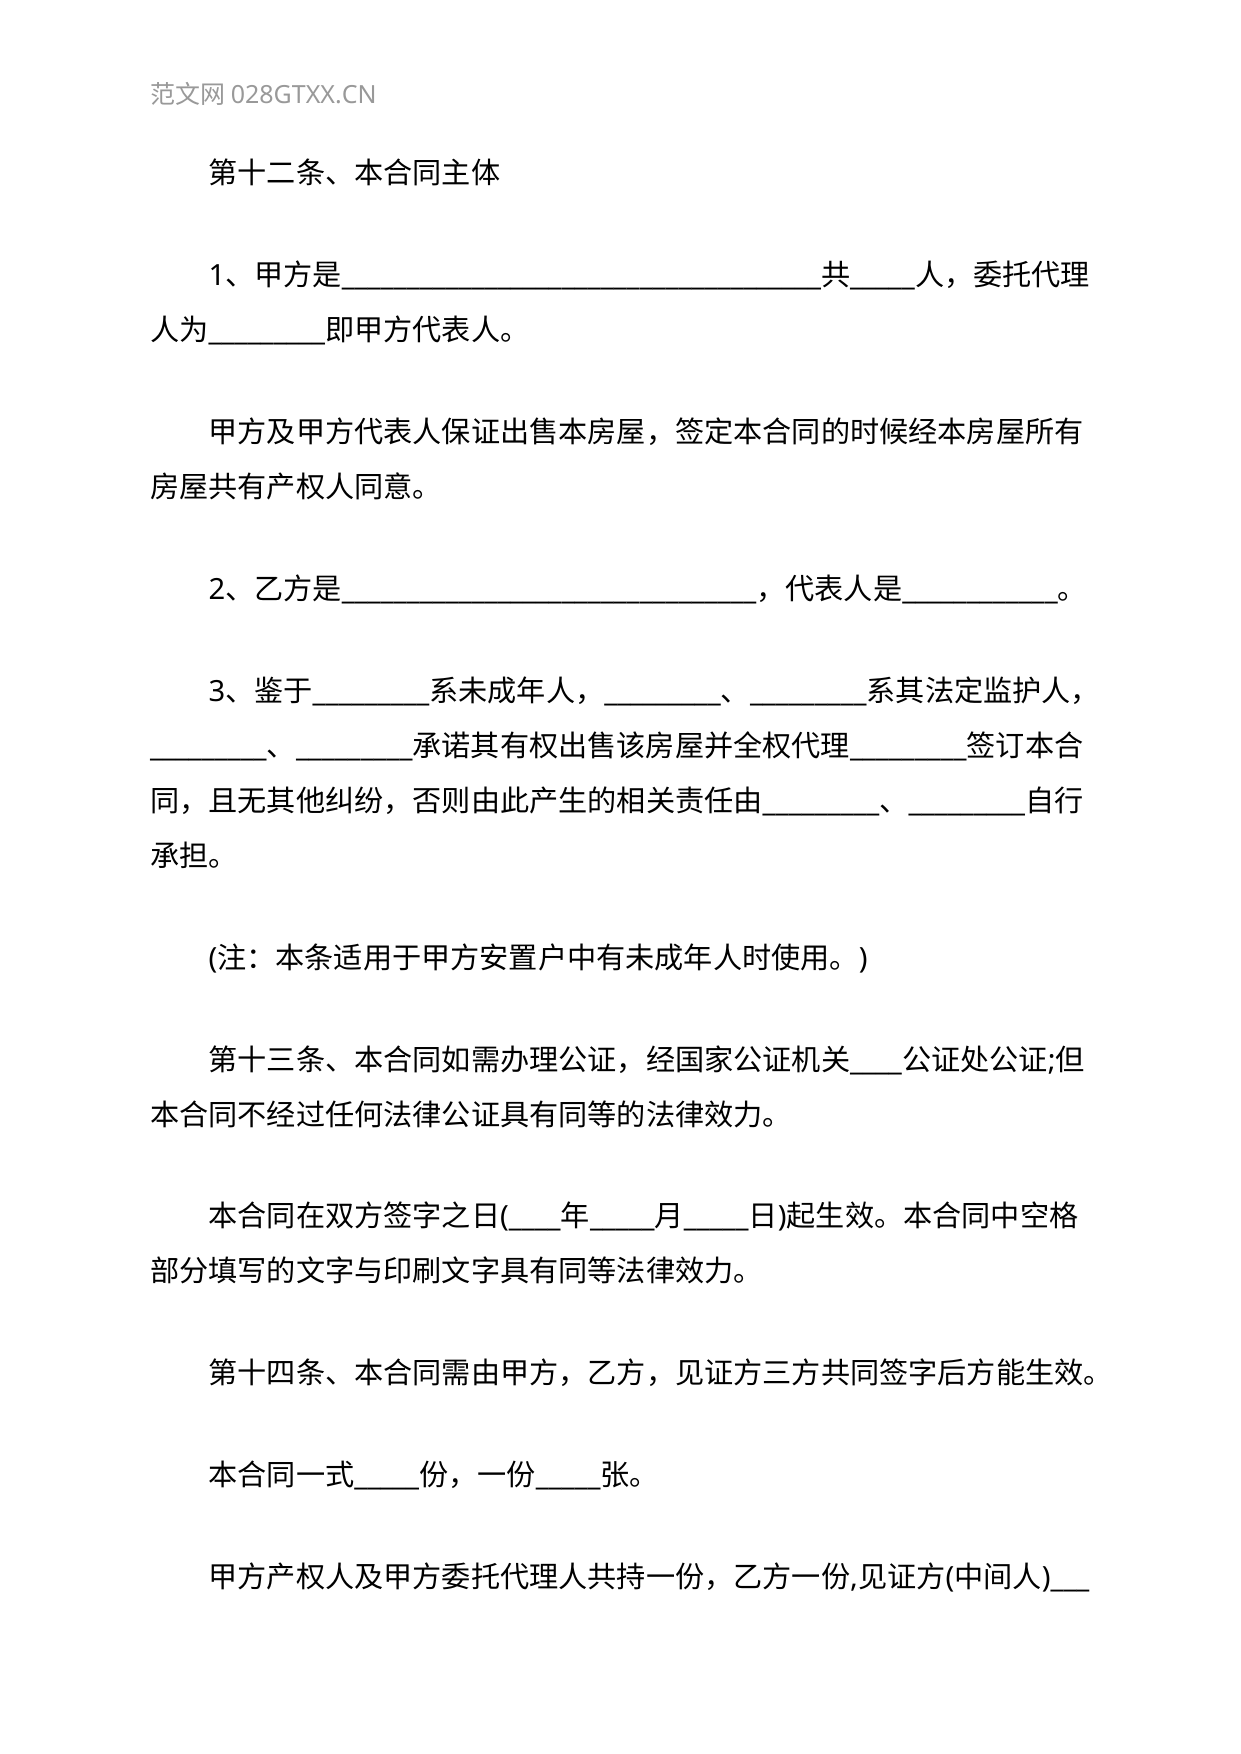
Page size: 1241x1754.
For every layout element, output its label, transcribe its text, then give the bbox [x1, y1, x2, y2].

text 3、鉴于_________系未成年人，_________、_________系其法定监护人，_________、_________承诺其有权出售该房屋并全权代理_________签订本合同，且无其他纠纷，否则由此产生的相关责任由_________、_________自行承担。 [150, 667, 1090, 875]
text 第十四条、本合同需由甲方，乙方，见证方三方共同签字后方能生效。 [150, 1350, 1090, 1392]
text 第十二条、本合同主体 [150, 150, 1090, 192]
text 本合同一式_____份，一份_____张。 [150, 1451, 1090, 1494]
text (注：本条适用于甲方安置户中有未成年人时使用。) [150, 934, 1090, 977]
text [150, 1553, 1090, 1596]
text 1、甲方是_____________________________________共_____人，委托代理人为_________即甲方代表人。 [150, 252, 1090, 349]
text 甲方及甲方代表人保证出售本房屋，签定本合同的时候经本房屋所有房屋共有产权人同意。 [150, 409, 1090, 506]
text 2、乙方是________________________________，代表人是____________。 [150, 565, 1090, 608]
text 第十三条、本合同如需办理公证，经国家公证机关____公证处公证;但本合同不经过任何法律公证具有同等的法律效力。 [150, 1036, 1090, 1133]
text 本合同在双方签字之日(____年_____月_____日)起生效。本合同中空格部分填写的文字与印刷文字具有同等法律效力。 [150, 1193, 1090, 1290]
